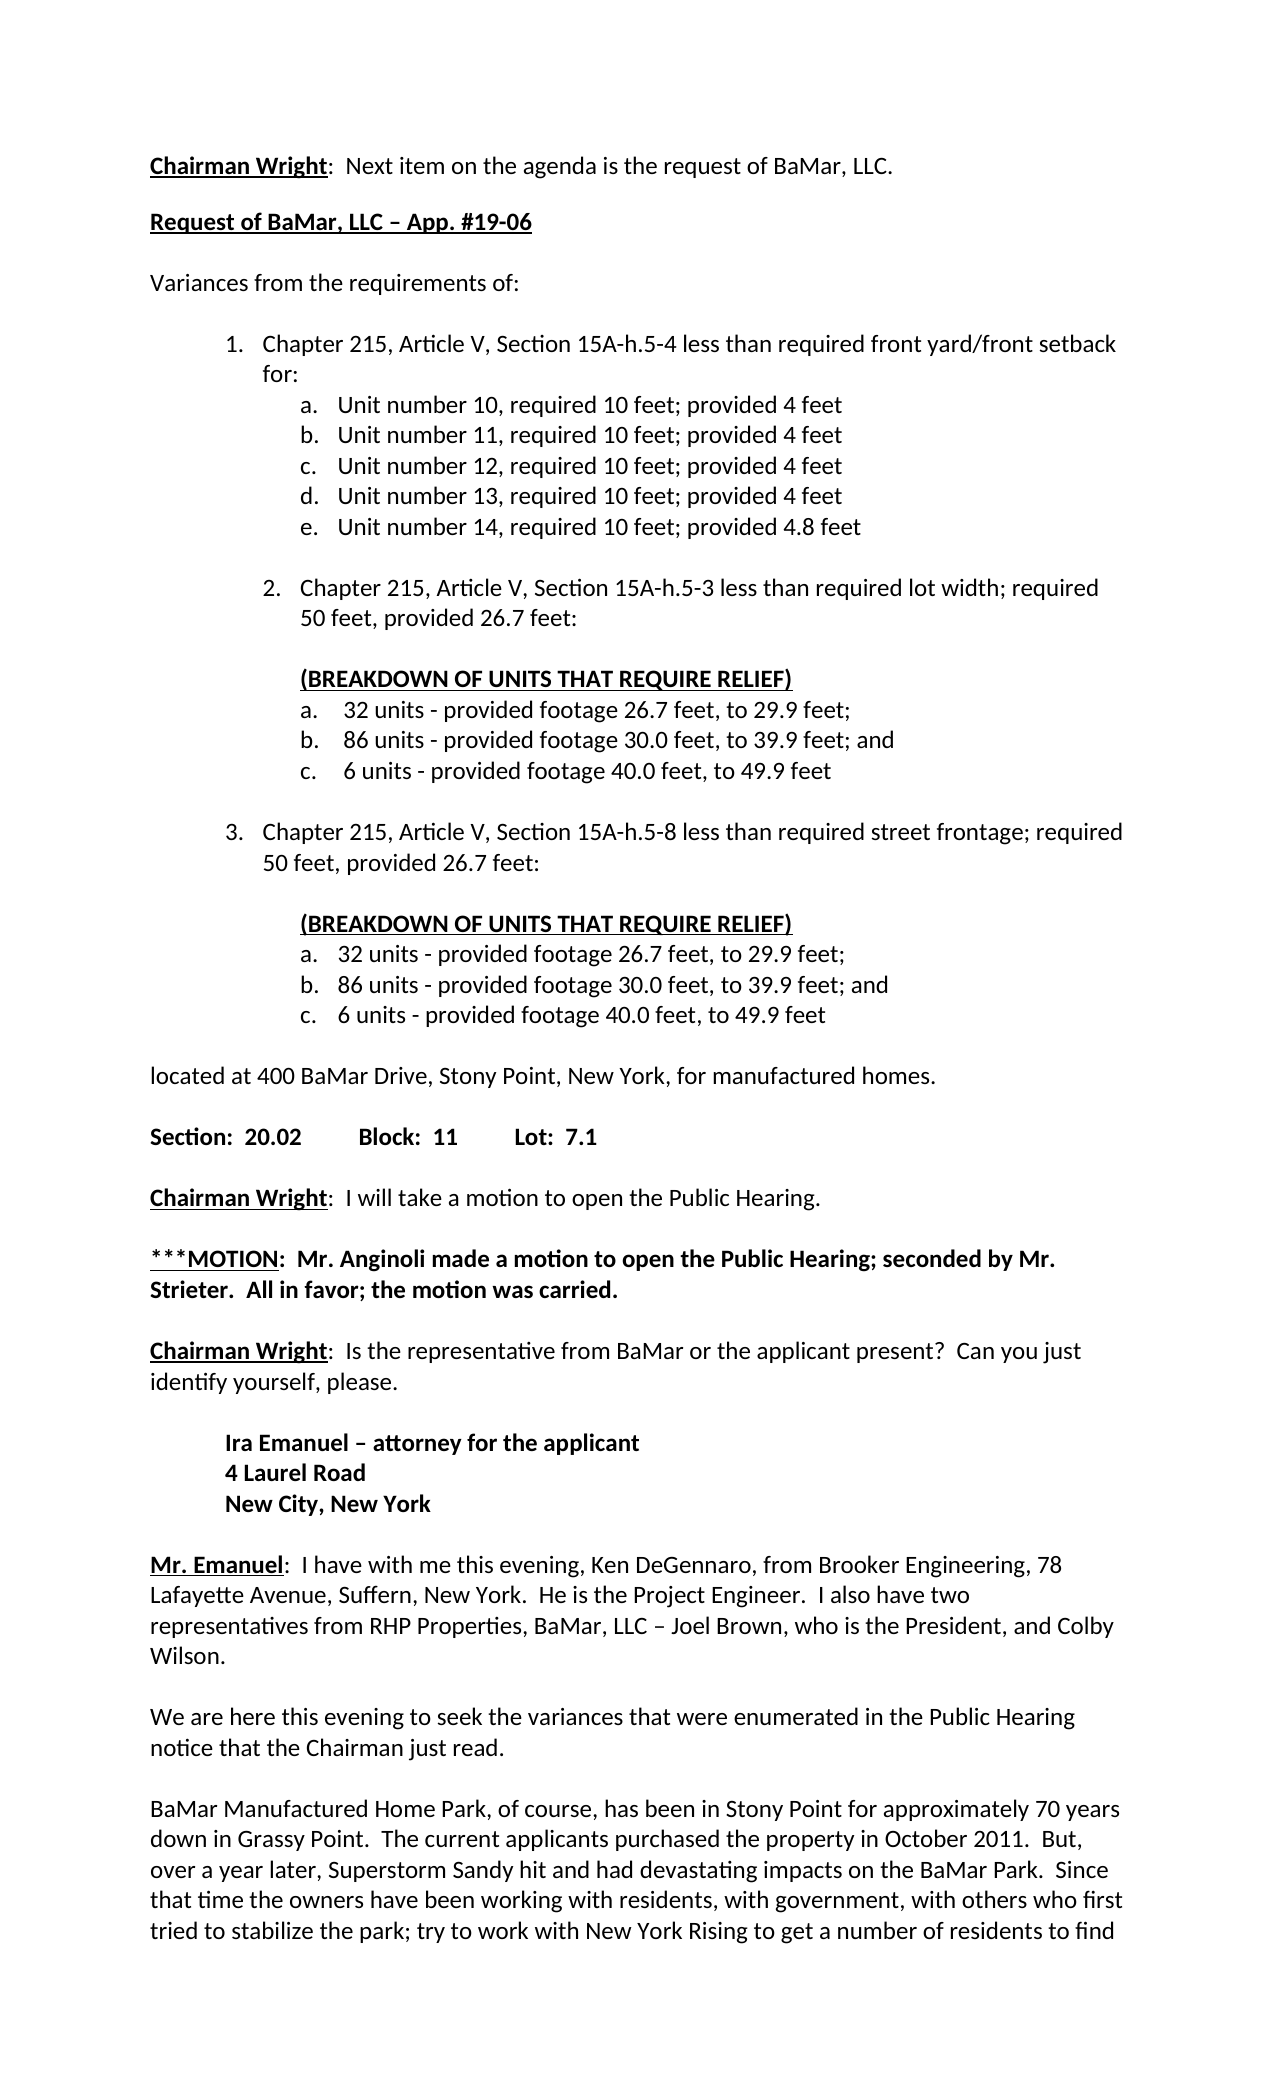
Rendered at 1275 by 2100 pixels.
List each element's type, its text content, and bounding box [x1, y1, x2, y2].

list 86 units - provided footage 30.0 feet, to 39.9 feet; and [300, 969, 1125, 999]
list 6 units - provided footage 40.0 feet, to 49.9 feet [300, 999, 1125, 1030]
text Section: 20.02 Block: 11 Lot: 7.1 [150, 1121, 1125, 1152]
list Chapter 215, Article V, Section 15A-h.5-3 less than required lot width; required 50 feet, provided 26.7 feet: [262, 572, 1125, 633]
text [150, 1793, 1125, 1946]
text Chairman Wright: Next item on the agenda is the request of BaMar, LLC. [150, 150, 1125, 181]
list 6 units - provided footage 40.0 feet, to 49.9 feet [300, 755, 1125, 786]
list Unit number 13, required 10 feet; provided 4 feet [300, 481, 1125, 511]
text ***MOTION: Mr. Anginoli made a motion to open the Public Hearing; seconded by Mr. Strieter. All in favor; the motion was carried. [150, 1243, 1125, 1304]
list Unit number 14, required 10 feet; provided 4.8 feet [300, 511, 1125, 542]
list Chapter 215, Article V, Section 15A-h.5-4 less than required front yard/front setback for: [225, 328, 1125, 389]
text (BREAKDOWN OF UNITS THAT REQUIRE RELIEF) [300, 664, 1125, 694]
text We are here this evening to seek the variances that were enumerated in the Public Hearing notice that the Chairman just read. [150, 1701, 1125, 1762]
text New City, New York [150, 1488, 1125, 1518]
text (BREAKDOWN OF UNITS THAT REQUIRE RELIEF) [300, 908, 1125, 938]
text Ira Emanuel – attorney for the applicant [150, 1427, 1125, 1457]
list Chapter 215, Article V, Section 15A-h.5-8 less than required street frontage; required 50 feet, provided 26.7 feet: [225, 816, 1125, 877]
list Unit number 11, required 10 feet; provided 4 feet [300, 419, 1125, 450]
list Unit number 12, required 10 feet; provided 4 feet [300, 450, 1125, 481]
list Unit number 10, required 10 feet; provided 4 feet [300, 389, 1125, 419]
text Mr. Emanuel: I have with me this evening, Ken DeGennaro, from Brooker Engineering, 78 Lafayette Avenue, Suffern, New York. He is the Project Engineer. I also have two representatives from RHP Properties, BaMar, LLC – Joel Brown, who is the President, and Colby Wilson. [150, 1549, 1125, 1671]
text Variances from the requirements of: [150, 267, 1125, 297]
text Chairman Wright: Is the representative from BaMar or the applicant present? Can you just identify yourself, please. [150, 1335, 1125, 1396]
text Request of BaMar, LLC – App. #19-06 [150, 206, 1125, 236]
list 32 units - provided footage 26.7 feet, to 29.9 feet; [300, 694, 1125, 725]
text Chairman Wright: I will take a motion to open the Public Hearing. [150, 1182, 1125, 1213]
text 4 Laurel Road [150, 1457, 1125, 1488]
text located at 400 BaMar Drive, Stony Point, New York, for manufactured homes. [150, 1060, 1125, 1091]
list 86 units - provided footage 30.0 feet, to 39.9 feet; and [300, 725, 1125, 755]
list 32 units - provided footage 26.7 feet, to 29.9 feet; [300, 938, 1125, 969]
